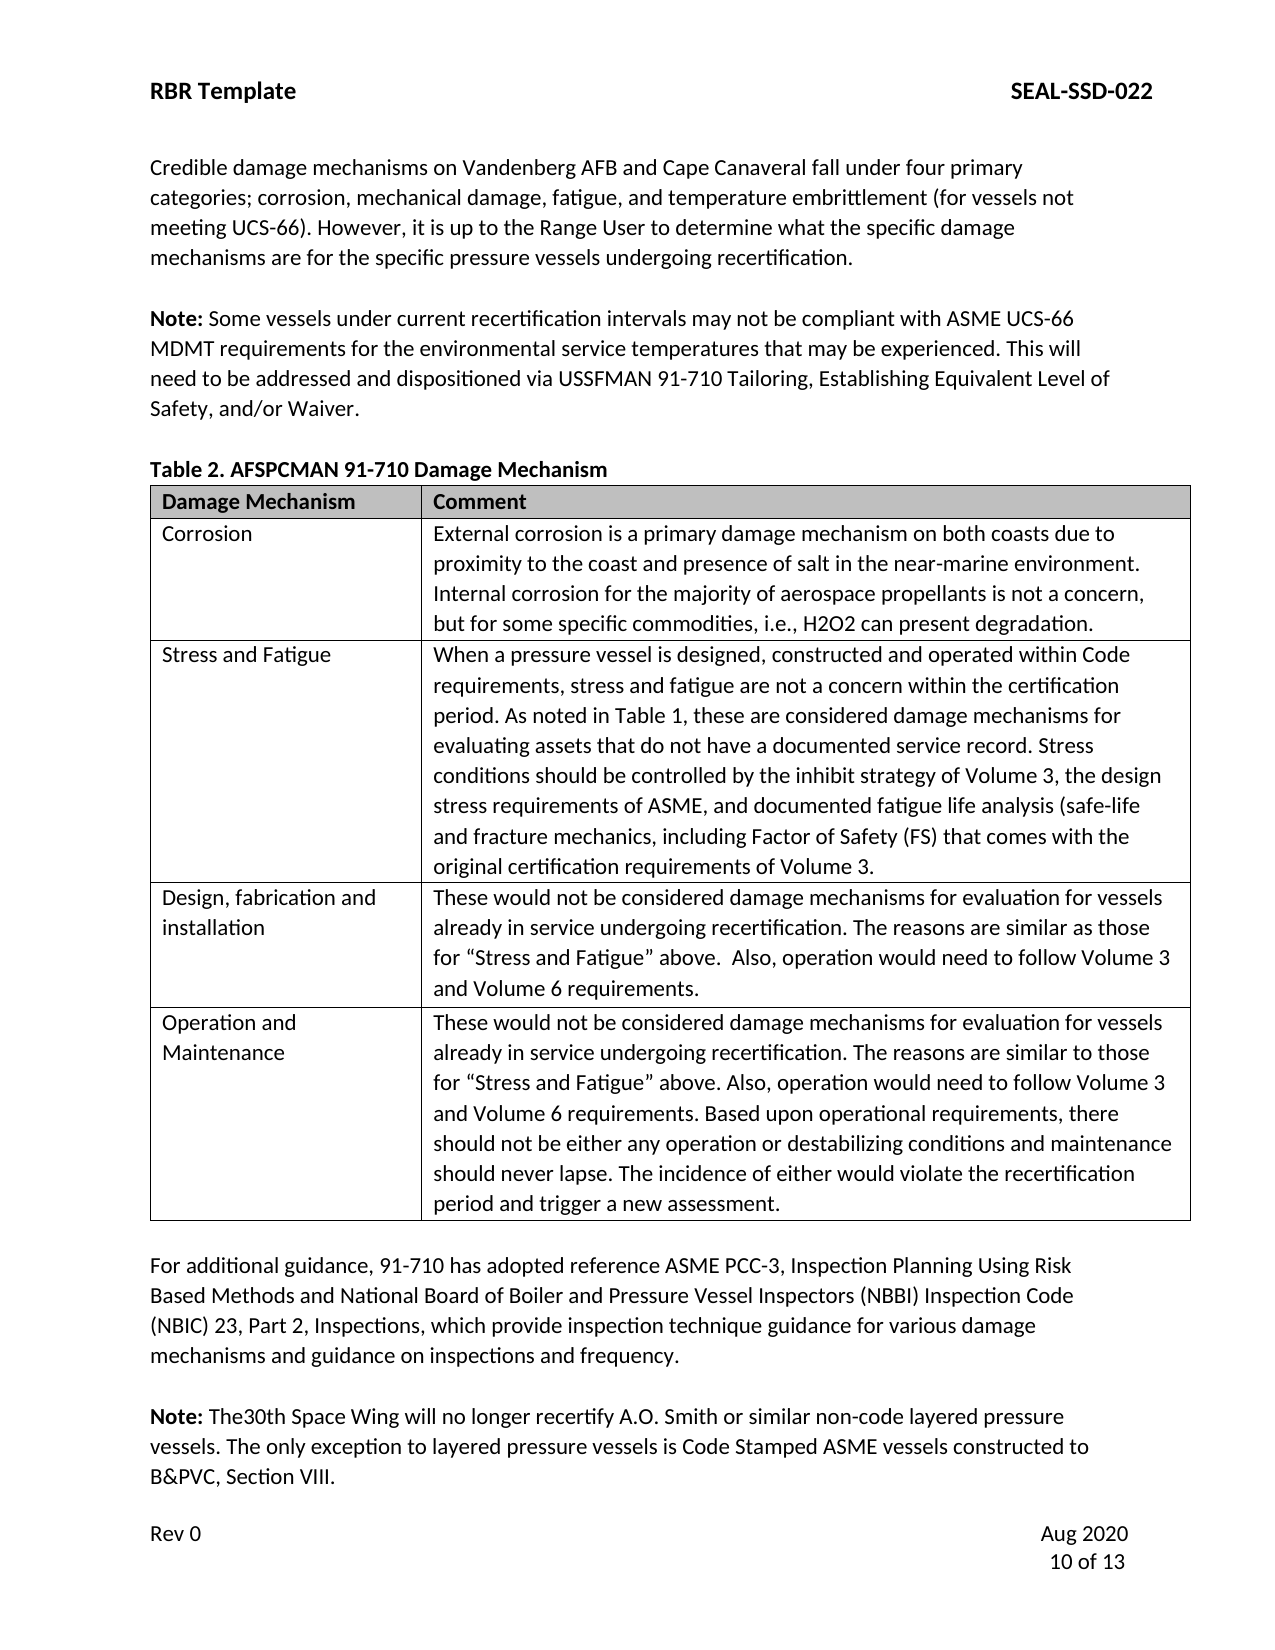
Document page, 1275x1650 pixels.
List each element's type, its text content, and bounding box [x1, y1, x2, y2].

table_header Comment [422, 486, 1190, 518]
table_cell These would not be considered damage mechanisms for evaluation for vessels already in service undergoing recertification. The reasons are similar as those for “Stress and Fatigue” above. Also, operation would need to follow Volume 3 and Volume 6 requirements. [422, 883, 1190, 1007]
text For additional guidance, 91-710 has adopted reference ASME PCC-3, Inspection Planning Using Risk Based Methods and National Board of Boiler and Pressure Vessel Inspectors (NBBI) Inspection Code (NBIC) 23, Part 2, Inspections, which provide inspection technique guidance for various damage mechanisms and guidance on inspections and frequency. [150, 1251, 1125, 1369]
table_cell Stress and Fatigue [151, 641, 421, 882]
table_cell Operation and Maintenance [151, 1008, 421, 1219]
text Note: Some vessels under current recertification intervals may not be compliant with ASME UCS-66 MDMT requirements for the environmental service temperatures that may be experienced. This will need to be addressed and dispositioned via USSFMAN 91-710 Tailoring, Establishing Equivalent Level of Safety, and/or Waiver. [150, 304, 1125, 422]
table_cell These would not be considered damage mechanisms for evaluation for vessels already in service undergoing recertification. The reasons are similar to those for “Stress and Fatigue” above. Also, operation would need to follow Volume 3 and Volume 6 requirements. Based upon operational requirements, there should not be either any operation or destabilizing conditions and maintenance should never lapse. The incidence of either would violate the recertification period and trigger a new assessment. [422, 1008, 1190, 1219]
text Credible damage mechanisms on Vandenberg AFB and Cape Canaveral fall under four primary categories; corrosion, mechanical damage, fatigue, and temperature embrittlement (for vessels not meeting UCS-66). However, it is up to the Range User to determine what the specific damage mechanisms are for the specific pressure vessels undergoing recertification. [150, 153, 1125, 271]
table_cell Design, fabrication and installation [151, 883, 421, 1007]
text Table 2. AFSPCMAN 91-710 Damage Mechanism [150, 455, 1125, 483]
table_cell Corrosion [151, 519, 421, 639]
text Note: The30th Space Wing will no longer recertify A.O. Smith or similar non-code layered pressure vessels. The only exception to layered pressure vessels is Code Stamped ASME vessels constructed to B&PVC, Section VIII. [150, 1402, 1125, 1490]
table_cell External corrosion is a primary damage mechanism on both coasts due to proximity to the coast and presence of salt in the near-marine environment. Internal corrosion for the majority of aerospace propellants is not a concern, but for some specific commodities, i.e., H2O2 can present degradation. [422, 519, 1190, 639]
table_header Damage Mechanism [151, 486, 421, 518]
table_cell When a pressure vessel is designed, constructed and operated within Code requirements, stress and fatigue are not a concern within the certification period. As noted in Table 1, these are considered damage mechanisms for evaluating assets that do not have a documented service record. Stress conditions should be controlled by the inhibit strategy of Volume 3, the design stress requirements of ASME, and documented fatigue life analysis (safe-life and fracture mechanics, including Factor of Safety (FS) that comes with the original certification requirements of Volume 3. [422, 641, 1190, 882]
